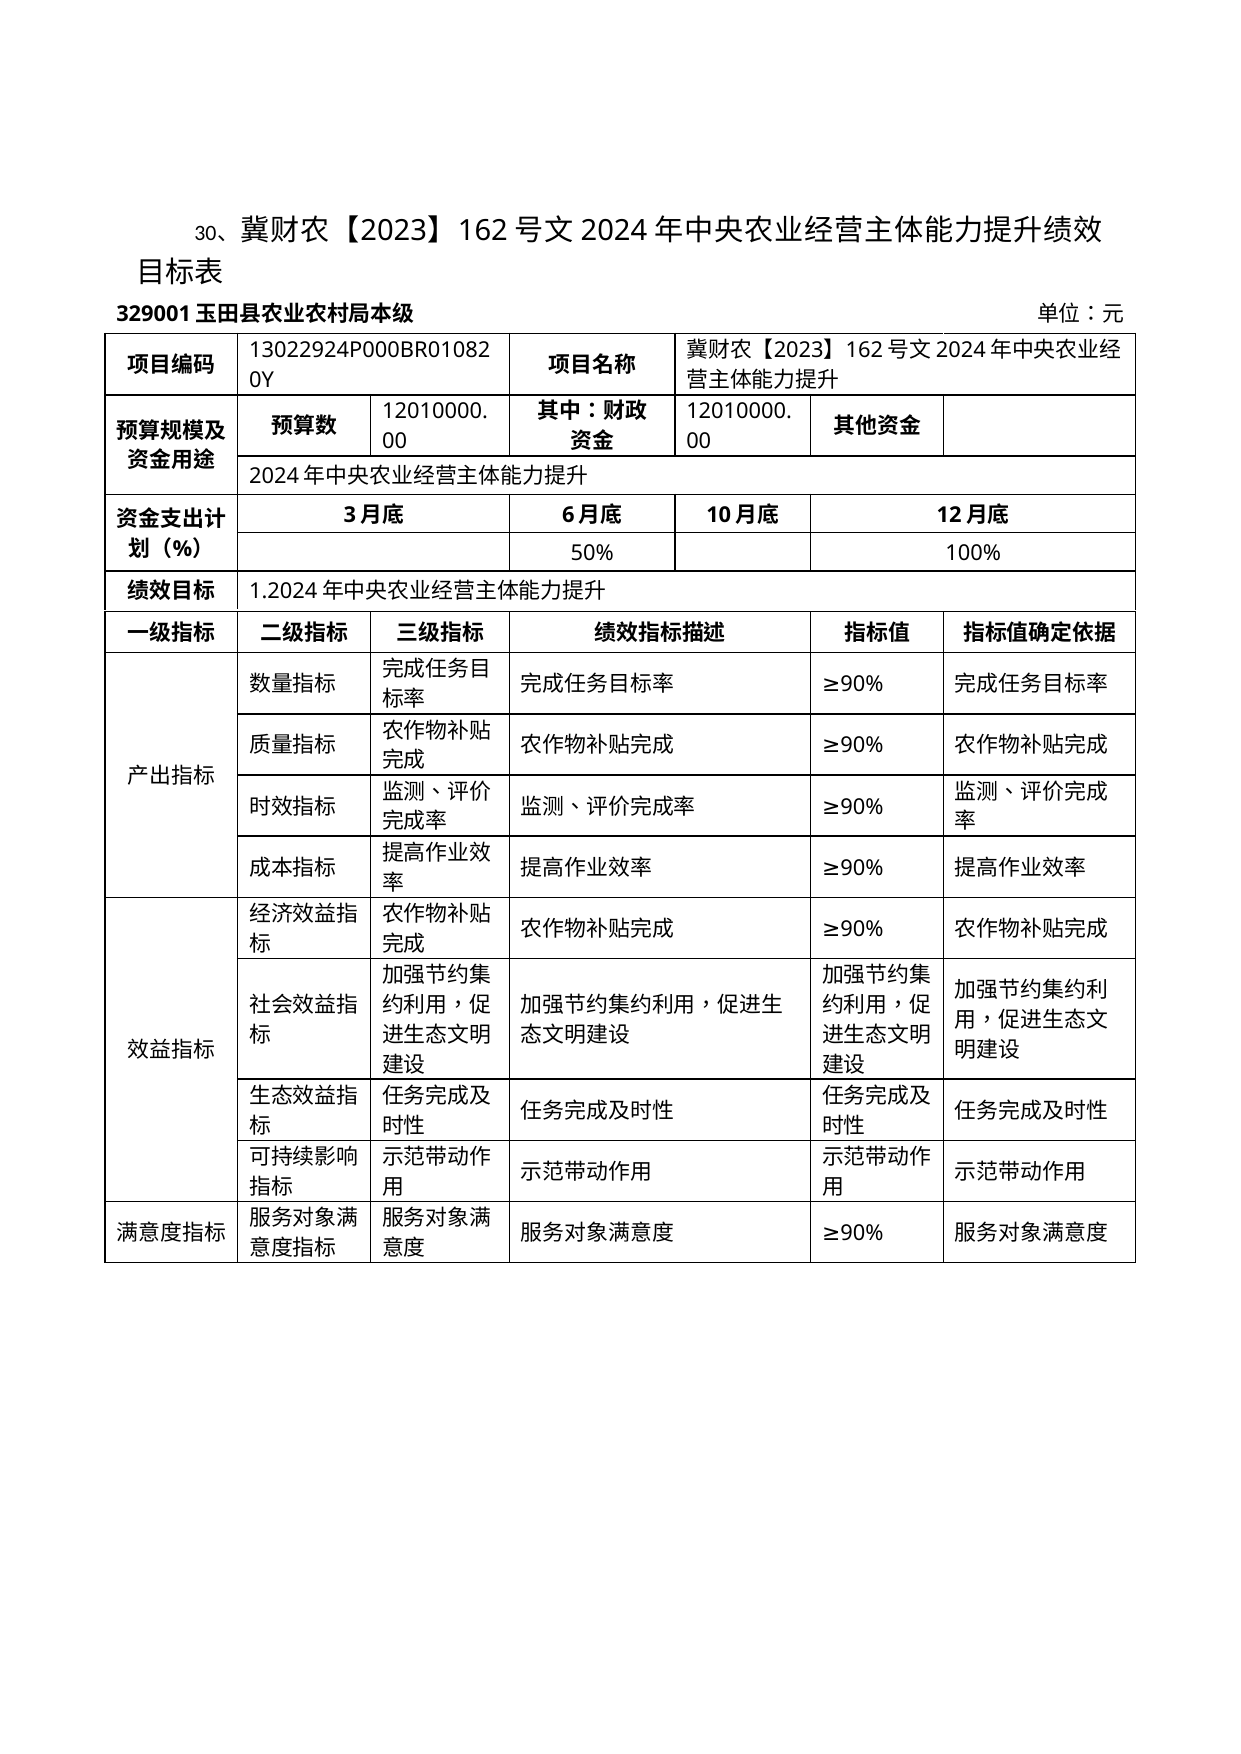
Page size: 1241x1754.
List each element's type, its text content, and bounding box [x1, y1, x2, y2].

table_cell 资金支出计划（%） [106, 495, 237, 570]
table_cell 完成任务目标率 [371, 653, 509, 713]
text 30、冀财农【2023】162号文2024年中央农业经营主体能力提升绩效目标表 [136, 207, 1104, 291]
table_header 绩效指标描述 [510, 612, 810, 652]
table_cell 项目编码 [106, 334, 237, 394]
table_cell 50% [510, 533, 674, 570]
table_cell [944, 396, 1135, 455]
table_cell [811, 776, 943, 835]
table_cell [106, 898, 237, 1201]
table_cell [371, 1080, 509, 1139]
table_cell 绩效目标 [106, 572, 237, 609]
table_cell 农作物补贴完成 [371, 715, 509, 774]
table_header 指标值确定依据 [944, 612, 1135, 652]
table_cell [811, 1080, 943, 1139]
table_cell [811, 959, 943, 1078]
table_cell 质量指标 [238, 715, 370, 774]
table_cell 产出指标 [106, 653, 237, 896]
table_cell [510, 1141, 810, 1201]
table_header 329001玉田县农业农村局本级 [106, 293, 943, 333]
table_cell 2024年中央农业经营主体能力提升 [238, 457, 1135, 493]
table_cell 其他资金 [811, 396, 943, 455]
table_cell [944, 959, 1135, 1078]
table_cell 冀财农【2023】162号文2024年中央农业经营主体能力提升 [676, 334, 1135, 394]
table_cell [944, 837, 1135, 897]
table_header 一级指标 [106, 612, 237, 652]
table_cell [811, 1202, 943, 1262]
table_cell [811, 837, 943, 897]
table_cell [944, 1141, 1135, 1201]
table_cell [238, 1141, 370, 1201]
table_cell 项目名称 [510, 334, 674, 394]
table_cell 农作物补贴完成 [510, 715, 810, 774]
table_cell 3月底 [238, 495, 509, 532]
table_cell 其中：财政 资金 [510, 396, 674, 455]
table_cell 农作物补贴完成 [944, 715, 1135, 774]
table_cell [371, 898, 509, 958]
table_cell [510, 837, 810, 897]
table_cell 完成任务目标率 [510, 653, 810, 713]
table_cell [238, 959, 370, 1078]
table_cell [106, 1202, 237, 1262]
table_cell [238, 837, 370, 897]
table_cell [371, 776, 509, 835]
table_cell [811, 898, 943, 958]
table_cell 12010000.00 [371, 396, 509, 455]
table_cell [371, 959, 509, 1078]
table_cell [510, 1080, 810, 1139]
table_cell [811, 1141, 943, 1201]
table_cell 完成任务目标率 [944, 653, 1135, 713]
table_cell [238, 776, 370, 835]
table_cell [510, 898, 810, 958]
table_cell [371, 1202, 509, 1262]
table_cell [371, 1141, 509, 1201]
table_header 指标值 [811, 612, 943, 652]
table_cell [676, 533, 810, 570]
table_cell ≥90% [811, 653, 943, 713]
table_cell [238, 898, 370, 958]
table_header 单位：元 [944, 293, 1135, 333]
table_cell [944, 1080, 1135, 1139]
table_header 二级指标 [238, 612, 370, 652]
table_cell 12010000.00 [676, 396, 810, 455]
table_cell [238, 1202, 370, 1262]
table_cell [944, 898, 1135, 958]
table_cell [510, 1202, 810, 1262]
table_cell 10月底 [676, 495, 810, 532]
table_cell [238, 533, 509, 570]
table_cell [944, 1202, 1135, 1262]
table_cell 1.2024年中央农业经营主体能力提升 [238, 572, 1135, 609]
table_cell 6月底 [510, 495, 674, 532]
table_cell 预算规模及资金用途 [106, 396, 237, 493]
table_cell 13022924P000BR010820Y [238, 334, 509, 394]
table_cell 12月底 [811, 495, 1135, 532]
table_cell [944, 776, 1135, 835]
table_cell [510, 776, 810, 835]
table_header 三级指标 [371, 612, 509, 652]
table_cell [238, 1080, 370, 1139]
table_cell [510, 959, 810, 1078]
table_cell 数量指标 [238, 653, 370, 713]
table_cell ≥90% [811, 715, 943, 774]
table_cell 预算数 [238, 396, 370, 455]
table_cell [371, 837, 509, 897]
table_cell 100% [811, 533, 1135, 570]
